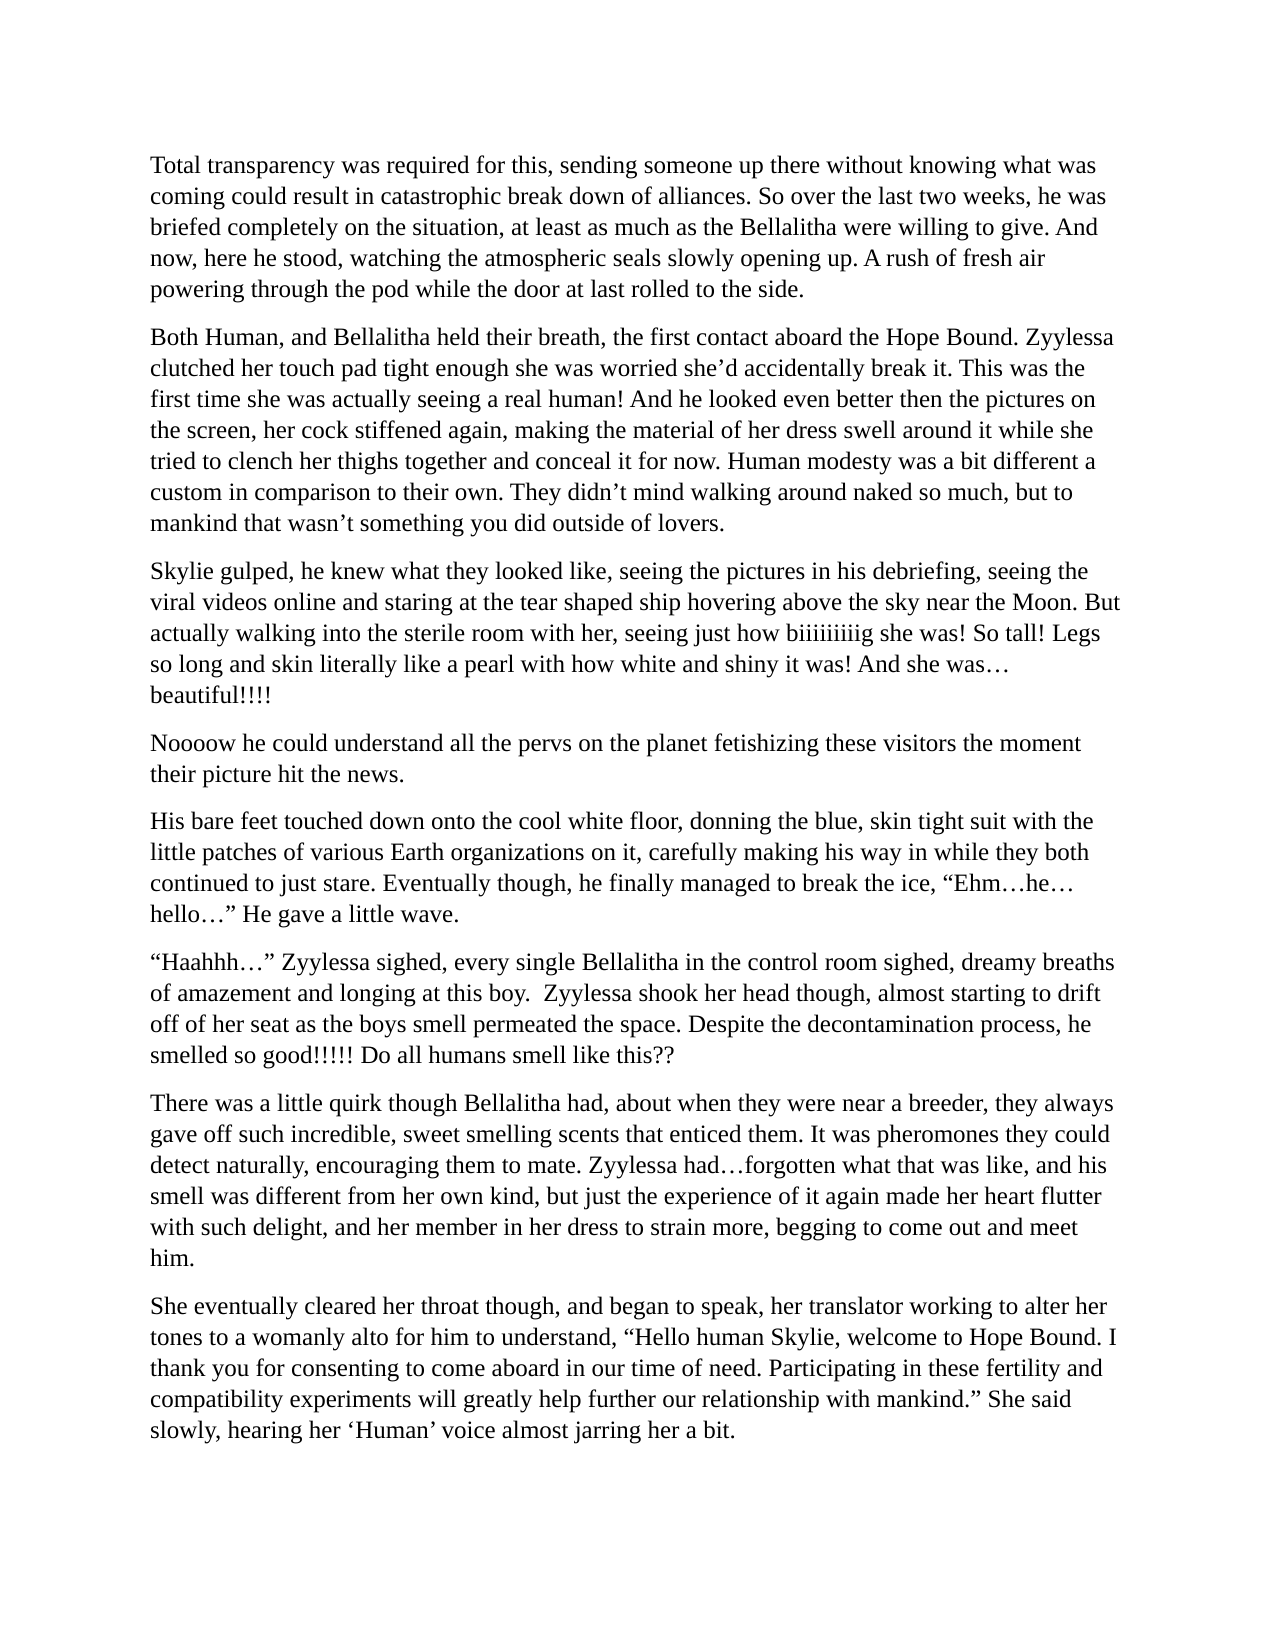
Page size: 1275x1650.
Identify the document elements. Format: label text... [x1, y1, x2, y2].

text Noooow he could understand all the pervs on the planet fetishizing these visitors the moment their picture hit the news. [150, 728, 1125, 787]
text She eventually cleared her throat though, and began to speak, her translator working to alter her tones to a womanly alto for him to understand, “Hello human Skylie, welcome to Hope Bound. I thank you for consenting to come aboard in our time of need. Participating in these fertility and compatibility experiments will greatly help further our relationship with mankind.” She said slowly, hearing her ‘Human’ voice almost jarring her a bit. [150, 1291, 1125, 1444]
text Both Human, and Bellalitha held their breath, the first contact aboard the Hope Bound. Zyylessa clutched her touch pad tight enough she was worried she’d accidentally break it. This was the first time she was actually seeing a real human! And he looked even better then the pictures on the screen, her cock stiffened again, making the material of her dress swell around it while she tried to clench her thighs together and conceal it for now. Human modesty was a bit different a custom in comparison to their own. They didn’t mind walking around naked so much, but to mankind that wasn’t something you did outside of lovers. [150, 322, 1125, 537]
text “Haahhh…” Zyylessa sighed, every single Bellalitha in the control room sighed, dreamy breaths of amazement and longing at this boy. Zyylessa shook her head though, almost starting to drift off of her seat as the boys smell permeated the space. Despite the decontamination process, he smelled so good!!!!! Do all humans smell like this?? [150, 947, 1125, 1069]
text There was a little quirk though Bellalitha had, about when they were near a breeder, they always gave off such incredible, sweet smelling scents that enticed them. It was pheromones they could detect naturally, encouraging them to mate. Zyylessa had…forgotten what that was like, and his smell was different from her own kind, but just the experience of it again made her heart flutter with such delight, and her member in her dress to strain more, begging to come out and meet him. [150, 1088, 1125, 1272]
text Skylie gulped, he knew what they looked like, seeing the pictures in his debriefing, seeing the viral videos online and staring at the tear shaped ship hovering above the sky near the Moon. But actually walking into the sterile room with her, seeing just how biiiiiiiiig she was! So tall! Legs so long and skin literally like a pearl with how white and shiny it was! And she was…beautiful!!!! [150, 556, 1125, 709]
text His bare feet touched down onto the cool white floor, donning the blue, skin tight suit with the little patches of various Earth organizations on it, carefully making his way in while they both continued to just stare. Eventually though, he finally managed to break the ice, “Ehm…he…hello…” He gave a little wave. [150, 806, 1125, 928]
text Total transparency was required for this, sending someone up there without knowing what was coming could result in catastrophic break down of alliances. So over the last two weeks, he was briefed completely on the situation, at least as much as the Bellalitha were willing to give. And now, here he stood, watching the atmospheric seals slowly opening up. A rush of fresh air powering through the pod while the door at last rolled to the side. [150, 150, 1125, 303]
